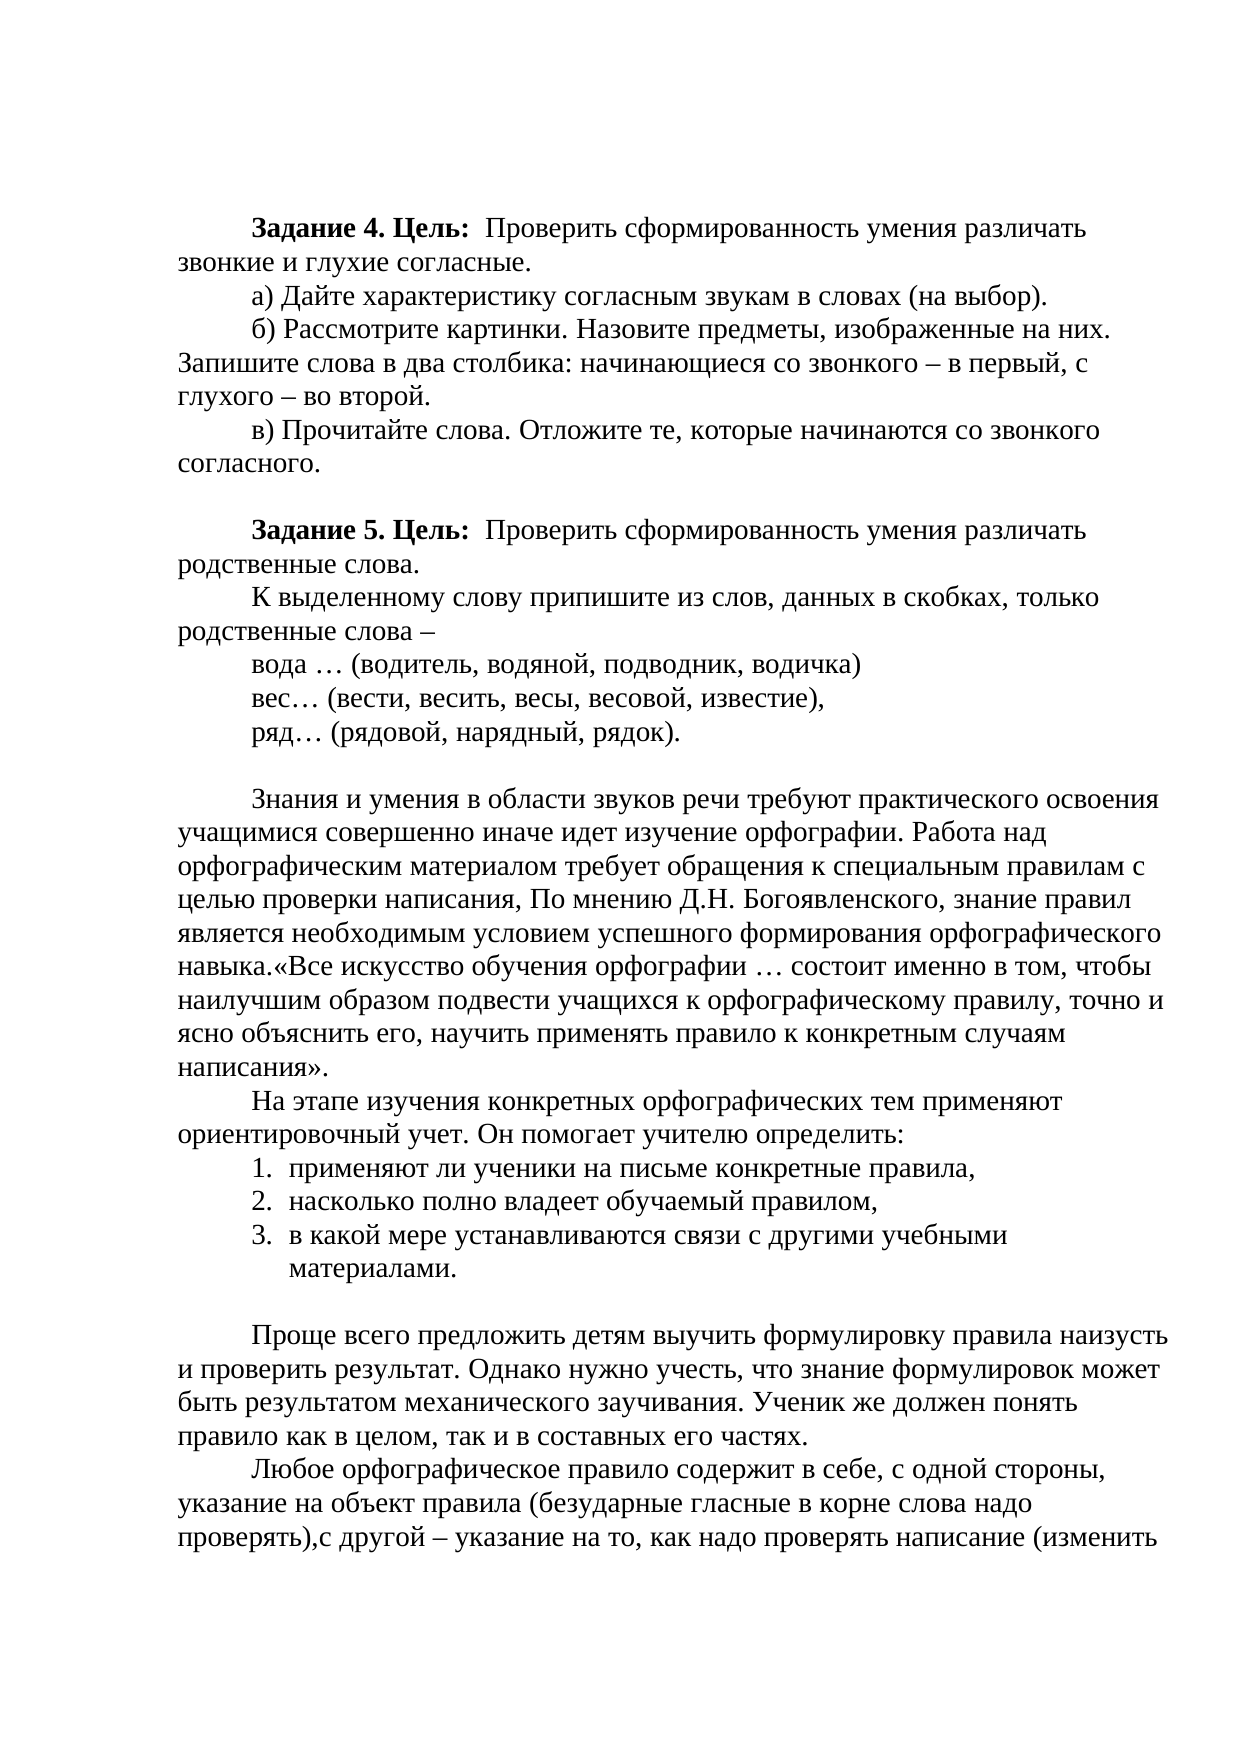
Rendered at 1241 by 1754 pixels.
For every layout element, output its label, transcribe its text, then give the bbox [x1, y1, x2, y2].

text ряд… (рядовой, нарядный, рядок). [177, 714, 1181, 747]
text На этапе изучения конкретных орфографических тем применяют ориентировочный учет. Он помогает учителю определить: [177, 1083, 1181, 1150]
text вода … (водитель, водяной, подводник, водичка) [177, 647, 1181, 680]
text Задание 5. Цель: Проверить сформированность умения различать родственные слова. [177, 513, 1181, 580]
list в какой мере устанавливаются связи с другими учебными материалами. [251, 1217, 1181, 1284]
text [177, 1452, 1181, 1552]
text Проще всего предложить детям выучить формулировку правила наизусть и проверить результат. Однако нужно учесть, что знание формулировок может быть результатом механического заучивания. Ученик же должен понять правило как в целом, так и в составных его частях. [177, 1318, 1181, 1452]
text а) Дайте характеристику согласным звукам в словах (на выбор). [177, 278, 1181, 311]
list насколько полно владеет обучаемый правилом, [251, 1183, 1181, 1217]
text в) Прочитайте слова. Отложите те, которые начинаются со звонкого согласного. [177, 412, 1181, 479]
text К выделенному слову припишите из слов, данных в скобках, только родственные слова – [177, 580, 1181, 647]
text вес… (вести, весить, весы, весовой, известие), [177, 680, 1181, 714]
text б) Рассмотрите картинки. Назовите предметы, изображенные на них. Запишите слова в два столбика: начинающиеся со звонкого – в первый, с глухого – во второй. [177, 311, 1181, 412]
text Задание 4. Цель: Проверить сформированность умения различать звонкие и глухие согласные. [177, 211, 1181, 278]
text Знания и умения в области звуков речи требуют практического освоения учащимися совершенно иначе идет изучение орфографии. Работа над орфографическим материалом требует обращения к специальным правилам с целью проверки написания, По мнению Д.Н. Богоявленского, знание правил является необходимым условием успешного формирования орфографического навыка.«Все искусство обучения орфографии … состоит именно в том, чтобы наилучшим образом подвести учащихся к орфографическому правилу, точно и ясно объяснить его, научить применять правило к конкретным случаям написания». [177, 781, 1181, 1083]
list применяют ли ученики на письме конкретные правила, [251, 1150, 1181, 1183]
